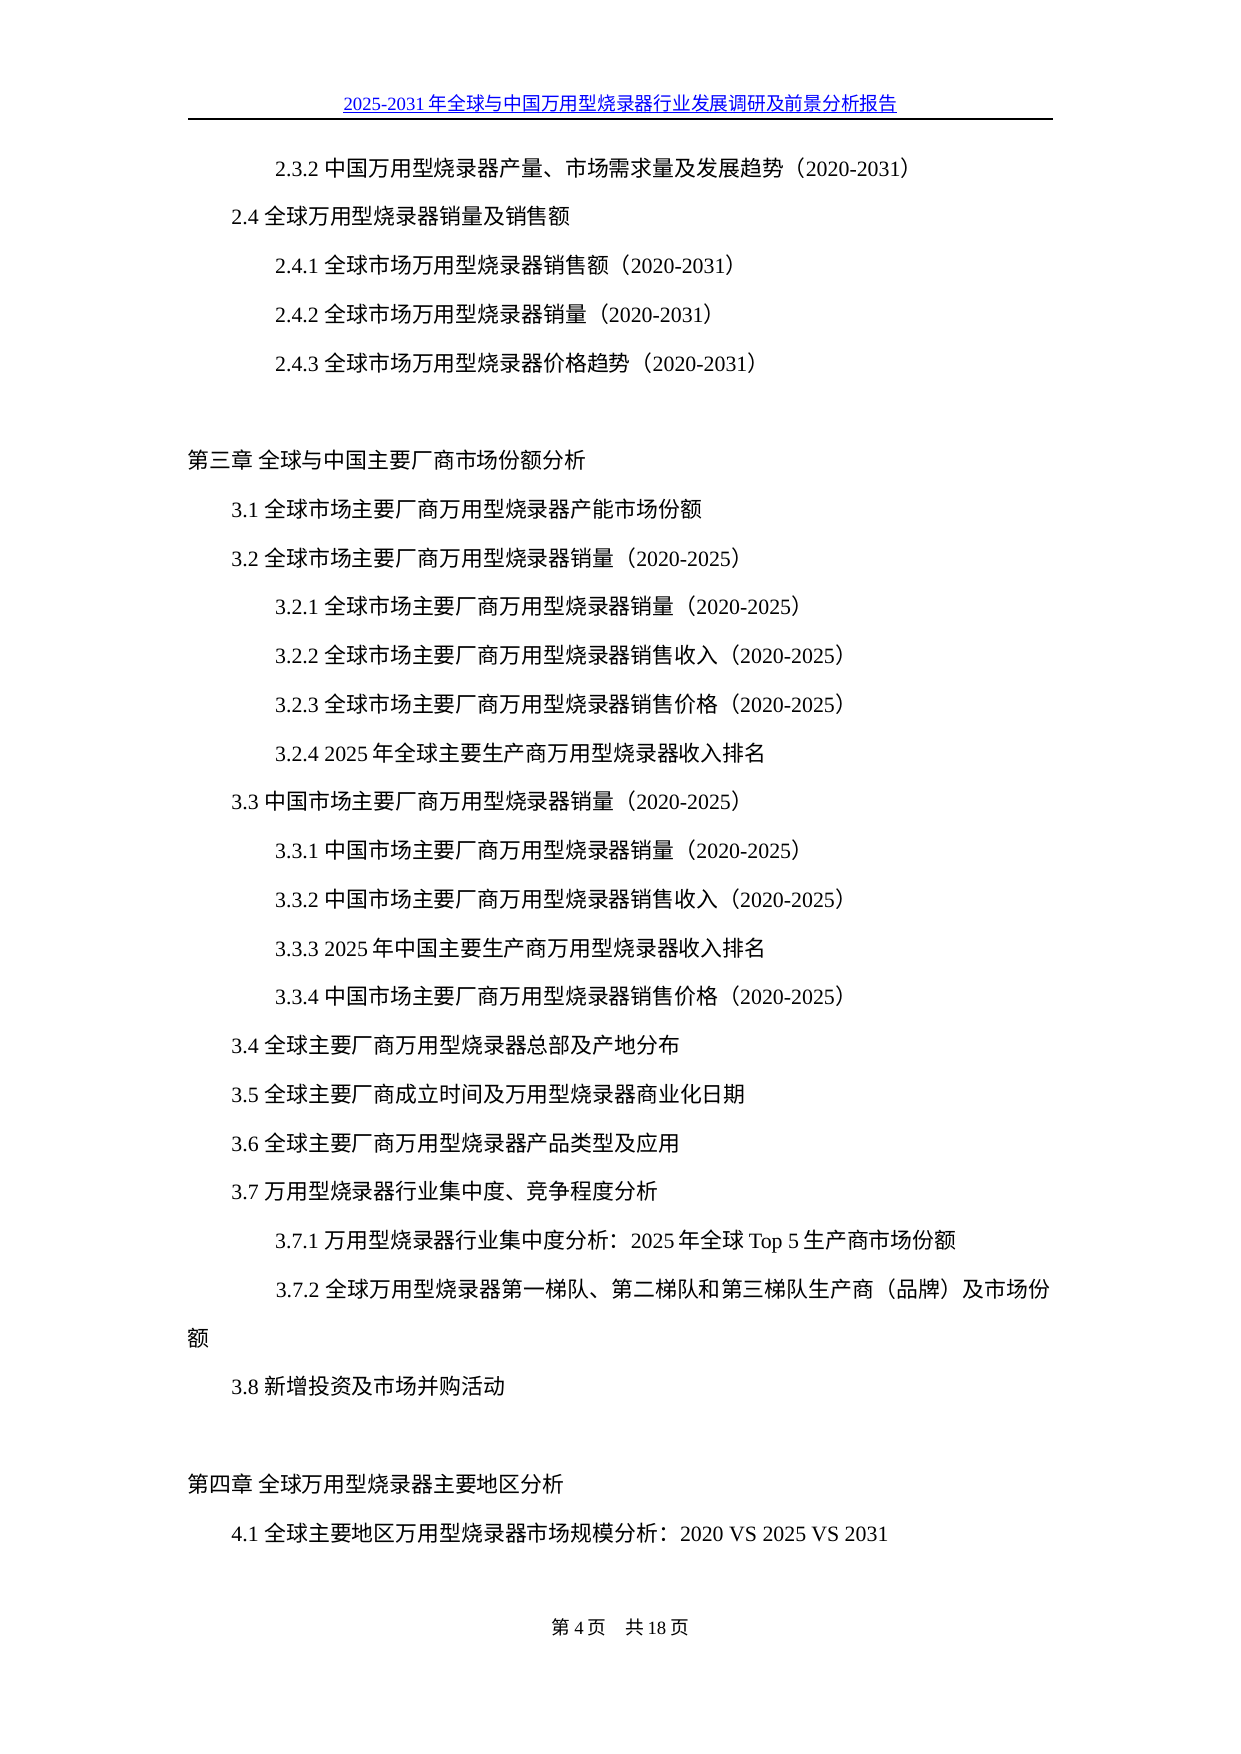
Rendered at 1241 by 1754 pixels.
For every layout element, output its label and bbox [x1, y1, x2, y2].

text [187, 150, 1053, 1548]
